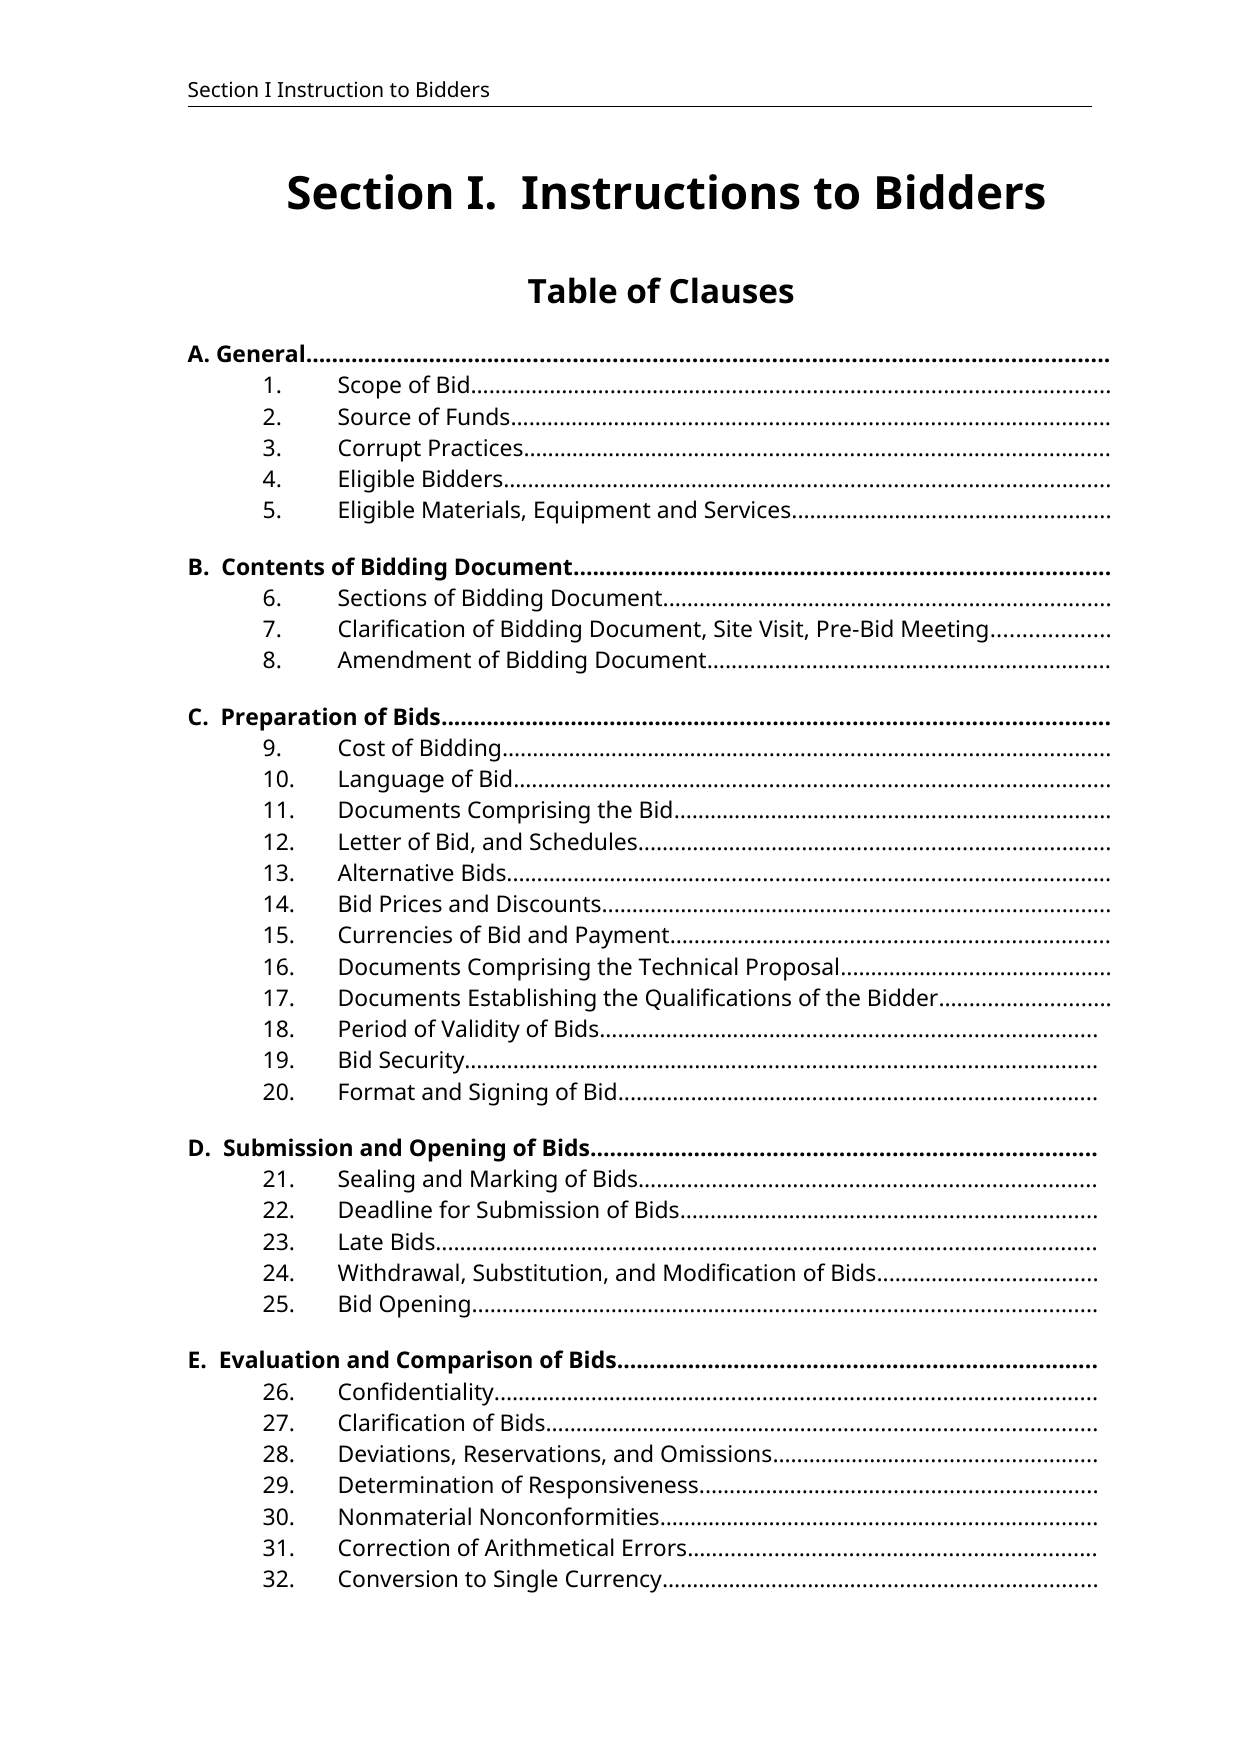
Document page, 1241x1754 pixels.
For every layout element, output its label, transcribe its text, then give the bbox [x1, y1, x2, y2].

text 8. Amendment of Bidding Document 7 [262, 644, 1090, 675]
text 13. Alternative Bids 8 [262, 857, 1090, 888]
text A. General 3 [187, 338, 1088, 369]
text 26. Confidentiality 13 [262, 1375, 1090, 1407]
text 32. Conversion to Single Currency 15 [262, 1563, 1090, 1594]
text 28. Deviations, Reservations, and Omissions 14 [262, 1438, 1090, 1469]
text 6. Sections of Bidding Document 5 [262, 582, 1090, 613]
text 9. Cost of Bidding 7 [262, 732, 1090, 763]
text 20. Format and Signing of Bid 11 [262, 1075, 1090, 1107]
text 15. Currencies of Bid and Payment 9 [262, 919, 1090, 950]
text 29. Determination of Responsiveness 14 [262, 1469, 1090, 1500]
text 18. Period of Validity of Bids 10 [262, 1013, 1090, 1044]
text 10. Language of Bid 7 [262, 763, 1090, 794]
text 21. Sealing and Marking of Bids 11 [262, 1163, 1090, 1194]
text 23. Late Bids 12 [262, 1225, 1090, 1257]
text B. Contents of Bidding Document 5 [187, 550, 1088, 582]
text 1. Scope of Bid 3 [262, 369, 1090, 400]
text C. Preparation of Bids 7 [187, 700, 1088, 732]
text 5. Eligible Materials, Equipment and Services 5 [262, 494, 1090, 525]
table_header Section I. Instructions to Bidders [188, 150, 1146, 233]
text 25. Bid Opening 13 [262, 1288, 1090, 1319]
text 2. Source of Funds 3 [262, 400, 1090, 432]
text 7. Clarification of Bidding Document, Site Visit, Pre-Bid Meeting 6 [262, 613, 1090, 644]
text 31. Correction of Arithmetical Errors 15 [262, 1532, 1090, 1563]
text 14. Bid Prices and Discounts 8 [262, 888, 1090, 919]
text D. Submission and Opening of Bids 11 [187, 1132, 1088, 1163]
subtitle Table of Clauses [232, 267, 1090, 313]
text 3. Corrupt Practices 3 [262, 432, 1090, 463]
text E. Evaluation and Comparison of Bids 13 [187, 1344, 1088, 1375]
text 16. Documents Comprising the Technical Proposal 9 [262, 950, 1090, 982]
text 27. Clarification of Bids 14 [262, 1407, 1090, 1438]
text 22. Deadline for Submission of Bids 12 [262, 1194, 1090, 1225]
text 4. Eligible Bidders 4 [262, 463, 1090, 494]
text 12. Letter of Bid, and Schedules 8 [262, 825, 1090, 857]
text 17. Documents Establishing the Qualifications of the Bidder 9 [262, 982, 1090, 1013]
text 30. Nonmaterial Nonconformities 15 [262, 1500, 1090, 1532]
text 11. Documents Comprising the Bid 8 [262, 794, 1090, 825]
text 19. Bid Security 10 [262, 1044, 1090, 1075]
text 24. Withdrawal, Substitution, and Modification of Bids 12 [262, 1257, 1090, 1288]
